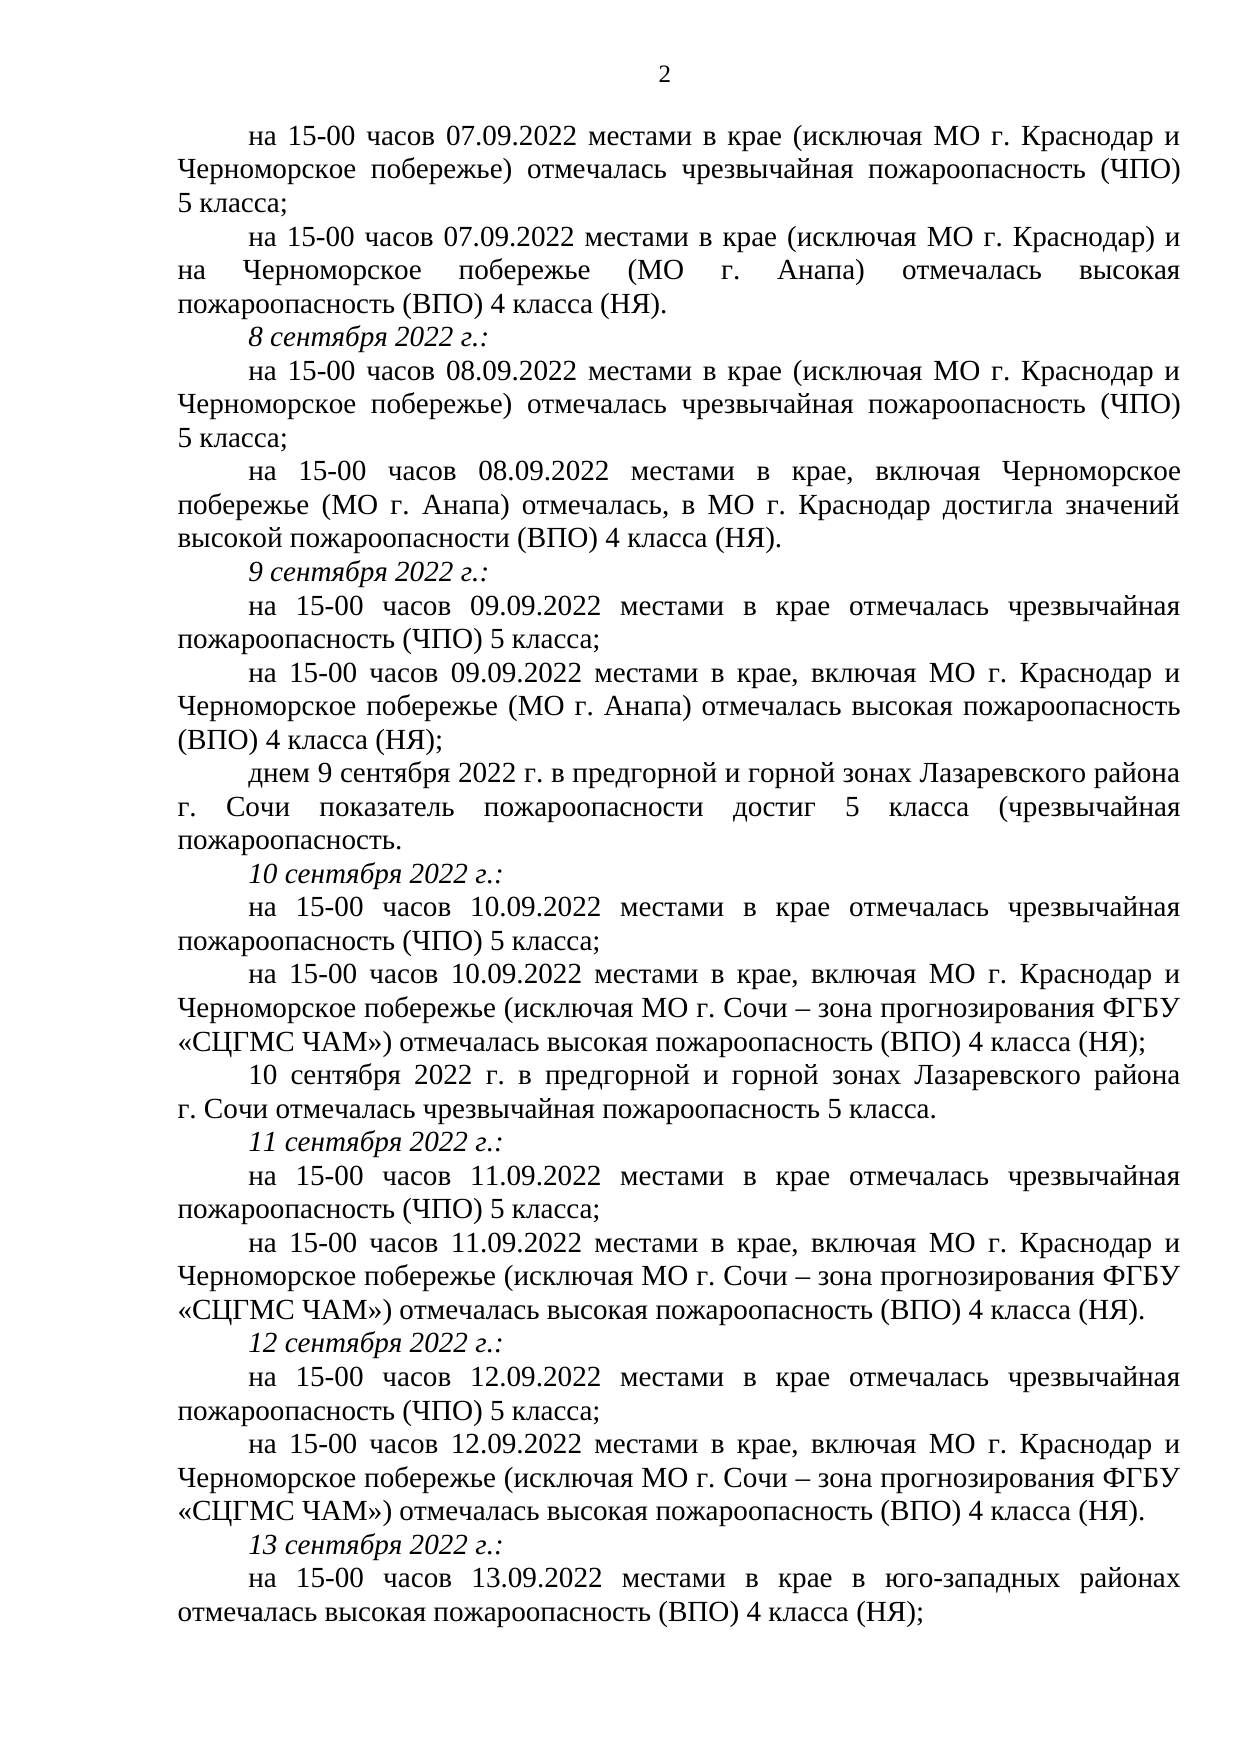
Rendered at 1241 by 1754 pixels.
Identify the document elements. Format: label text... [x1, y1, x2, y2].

text 9 сентября 2022 г.: [177, 554, 1181, 588]
text 12 сентября 2022 г.: [177, 1326, 1181, 1359]
text на 15-00 часов 12.09.2022 местами в крае, включая МО г. Краснодар и Черноморское побережье (исключая МО г. Сочи – зона прогнозирования ФГБУ «СЦГМС ЧАМ») отмечалась высокая пожароопасность (ВПО) 4 класса (НЯ). [177, 1426, 1181, 1527]
text 10 сентября 2022 г. в предгорной и горной зонах Лазаревского района г. Сочи отмечалась чрезвычайная пожароопасность 5 класса. [177, 1057, 1181, 1124]
text на 15-00 часов 13.09.2022 местами в крае в юго-западных районах отмечалась высокая пожароопасность (ВПО) 4 класса (НЯ); [177, 1560, 1181, 1627]
text на 15-00 часов 10.09.2022 местами в крае, включая МО г. Краснодар и Черноморское побережье (исключая МО г. Сочи – зона прогнозирования ФГБУ «СЦГМС ЧАМ») отмечалась высокая пожароопасность (ВПО) 4 класса (НЯ); [177, 957, 1181, 1057]
text на 15-00 часов 09.09.2022 местами в крае отмечалась чрезвычайная пожароопасность (ЧПО) 5 класса; [177, 588, 1181, 655]
text на 15-00 часов 08.09.2022 местами в крае (исключая МО г. Краснодар и Черноморское побережье) отмечалась чрезвычайная пожароопасность (ЧПО) 5 класса; [177, 353, 1181, 453]
text 8 сентября 2022 г.: [177, 319, 1181, 353]
text на 15-00 часов 11.09.2022 местами в крае, включая МО г. Краснодар и Черноморское побережье (исключая МО г. Сочи – зона прогнозирования ФГБУ «СЦГМС ЧАМ») отмечалась высокая пожароопасность (ВПО) 4 класса (НЯ). [177, 1225, 1181, 1326]
text на 15-00 часов 09.09.2022 местами в крае, включая МО г. Краснодар и Черноморское побережье (МО г. Анапа) отмечалась высокая пожароопасность (ВПО) 4 класса (НЯ); [177, 655, 1181, 755]
text на 15-00 часов 07.09.2022 местами в крае (исключая МО г. Краснодар) и на Черноморское побережье (МО г. Анапа) отмечалась высокая пожароопасность (ВПО) 4 класса (НЯ). [177, 219, 1181, 319]
text на 15-00 часов 11.09.2022 местами в крае отмечалась чрезвычайная пожароопасность (ЧПО) 5 класса; [177, 1158, 1181, 1225]
text 13 сентября 2022 г.: [177, 1527, 1181, 1560]
text на 15-00 часов 07.09.2022 местами в крае (исключая МО г. Краснодар и Черноморское побережье) отмечалась чрезвычайная пожароопасность (ЧПО) 5 класса; [177, 118, 1181, 219]
text 10 сентября 2022 г.: [177, 856, 1181, 889]
text 11 сентября 2022 г.: [177, 1124, 1181, 1158]
text на 15-00 часов 12.09.2022 местами в крае отмечалась чрезвычайная пожароопасность (ЧПО) 5 класса; [177, 1359, 1181, 1426]
text на 15-00 часов 08.09.2022 местами в крае, включая Черноморское побережье (МО г. Анапа) отмечалась, в МО г. Краснодар достигла значений высокой пожароопасности (ВПО) 4 класса (НЯ). [177, 453, 1181, 554]
text на 15-00 часов 10.09.2022 местами в крае отмечалась чрезвычайная пожароопасность (ЧПО) 5 класса; [177, 889, 1181, 957]
text днем 9 сентября 2022 г. в предгорной и горной зонах Лазаревского района г. Сочи показатель пожароопасности достиг 5 класса (чрезвычайная пожароопасность. [177, 755, 1181, 856]
